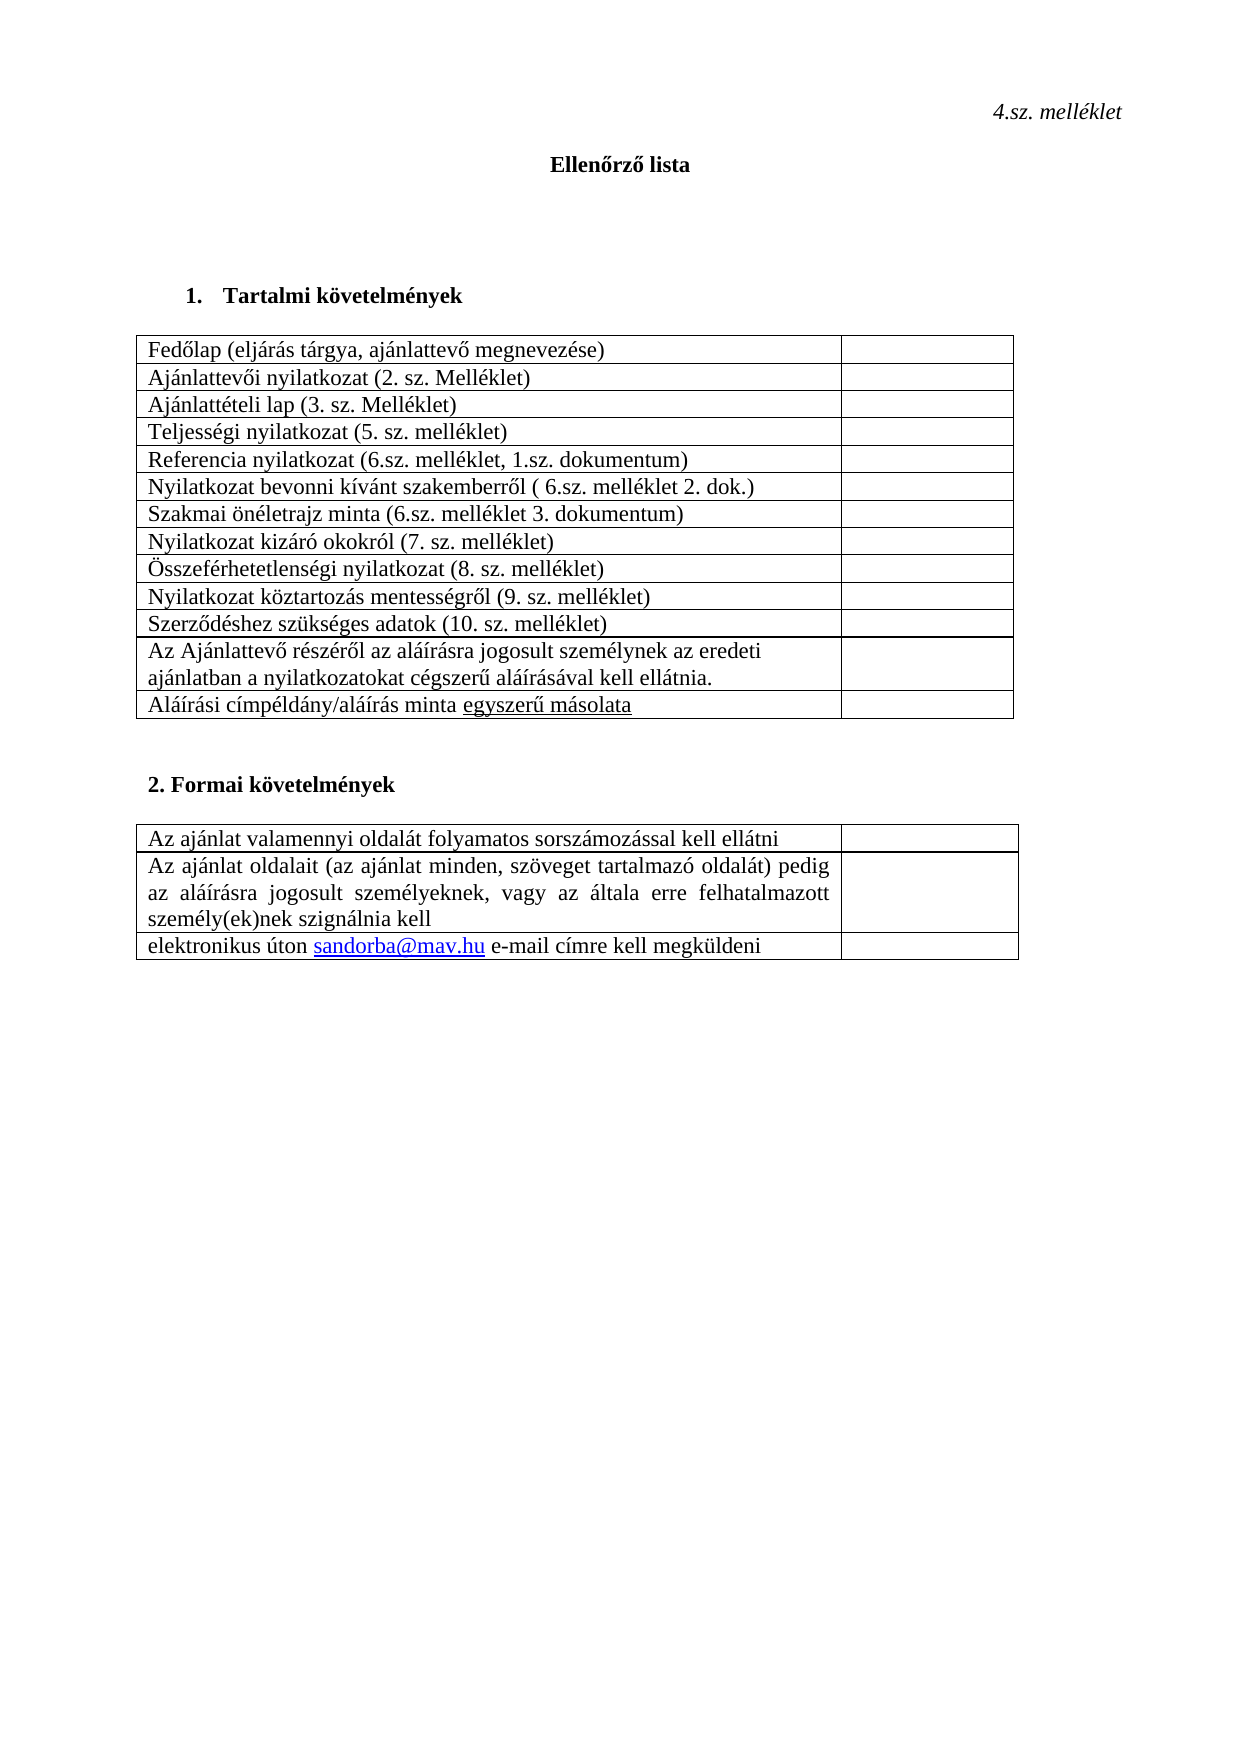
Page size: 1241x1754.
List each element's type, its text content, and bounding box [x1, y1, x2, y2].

table_cell [842, 391, 1013, 417]
table_cell Ajánlattételi lap (3. sz. Melléklet) [137, 391, 841, 417]
table_cell Nyilatkozat köztartozás mentességről (9. sz. melléklet) [137, 583, 841, 609]
table_cell [842, 418, 1013, 445]
table_cell Szerződéshez szükséges adatok (10. sz. melléklet) [137, 610, 841, 636]
table_cell [842, 638, 1013, 690]
table_cell Teljességi nyilatkozat (5. sz. melléklet) [137, 418, 841, 445]
table_cell [842, 933, 1018, 959]
table_cell Az ajánlat oldalait (az ajánlat minden, szöveget tartalmazó oldalát) pedig az aláírásra jogosult személyeknek, vagy az általa erre felhatalmazott személy(ek)nek szignálnia kell [137, 853, 841, 932]
table_cell [842, 583, 1013, 609]
table_cell Az Ajánlattevő részéről az aláírásra jogosult személynek az eredeti ajánlatban a nyilatkozatokat cégszerű aláírásával kell ellátnia. [137, 638, 841, 690]
table_cell [842, 501, 1013, 527]
table_cell [842, 555, 1013, 582]
table_cell Összeférhetetlenségi nyilatkozat (8. sz. melléklet) [137, 555, 841, 582]
table_header [842, 825, 1018, 851]
table_cell Nyilatkozat kizáró okokról (7. sz. melléklet) [137, 528, 841, 554]
table_cell [842, 853, 1018, 932]
table_cell Aláírási címpéldány/aláírás minta egyszerű másolata [137, 691, 841, 718]
table_cell Referencia nyilatkozat (6.sz. melléklet, 1.sz. dokumentum) [137, 446, 841, 472]
table_cell [842, 446, 1013, 472]
table_cell [842, 610, 1013, 636]
text 4.sz. melléklet [148, 98, 1122, 124]
table_cell [842, 691, 1013, 718]
table_cell [842, 473, 1013, 499]
table_cell Nyilatkozat bevonni kívánt szakemberről ( 6.sz. melléklet 2. dok.) [137, 473, 841, 499]
table_cell [842, 528, 1013, 554]
table_cell elektronikus úton sandorba@mav.hu e-mail címre kell megküldeni [137, 933, 841, 959]
text Ellenőrző lista [148, 151, 1092, 177]
table_header Az ajánlat valamennyi oldalát folyamatos sorszámozással kell ellátni [137, 825, 841, 851]
table_cell [842, 364, 1013, 390]
table_cell Ajánlattevői nyilatkozat (2. sz. Melléklet) [137, 364, 841, 390]
table_header Fedőlap (eljárás tárgya, ajánlattevő megnevezése) [137, 336, 841, 362]
table_header [842, 336, 1013, 362]
table_cell Szakmai önéletrajz minta (6.sz. melléklet 3. dokumentum) [137, 501, 841, 527]
text 2. Formai követelmények [148, 771, 1092, 798]
list Tartalmi követelmények [185, 282, 1092, 309]
